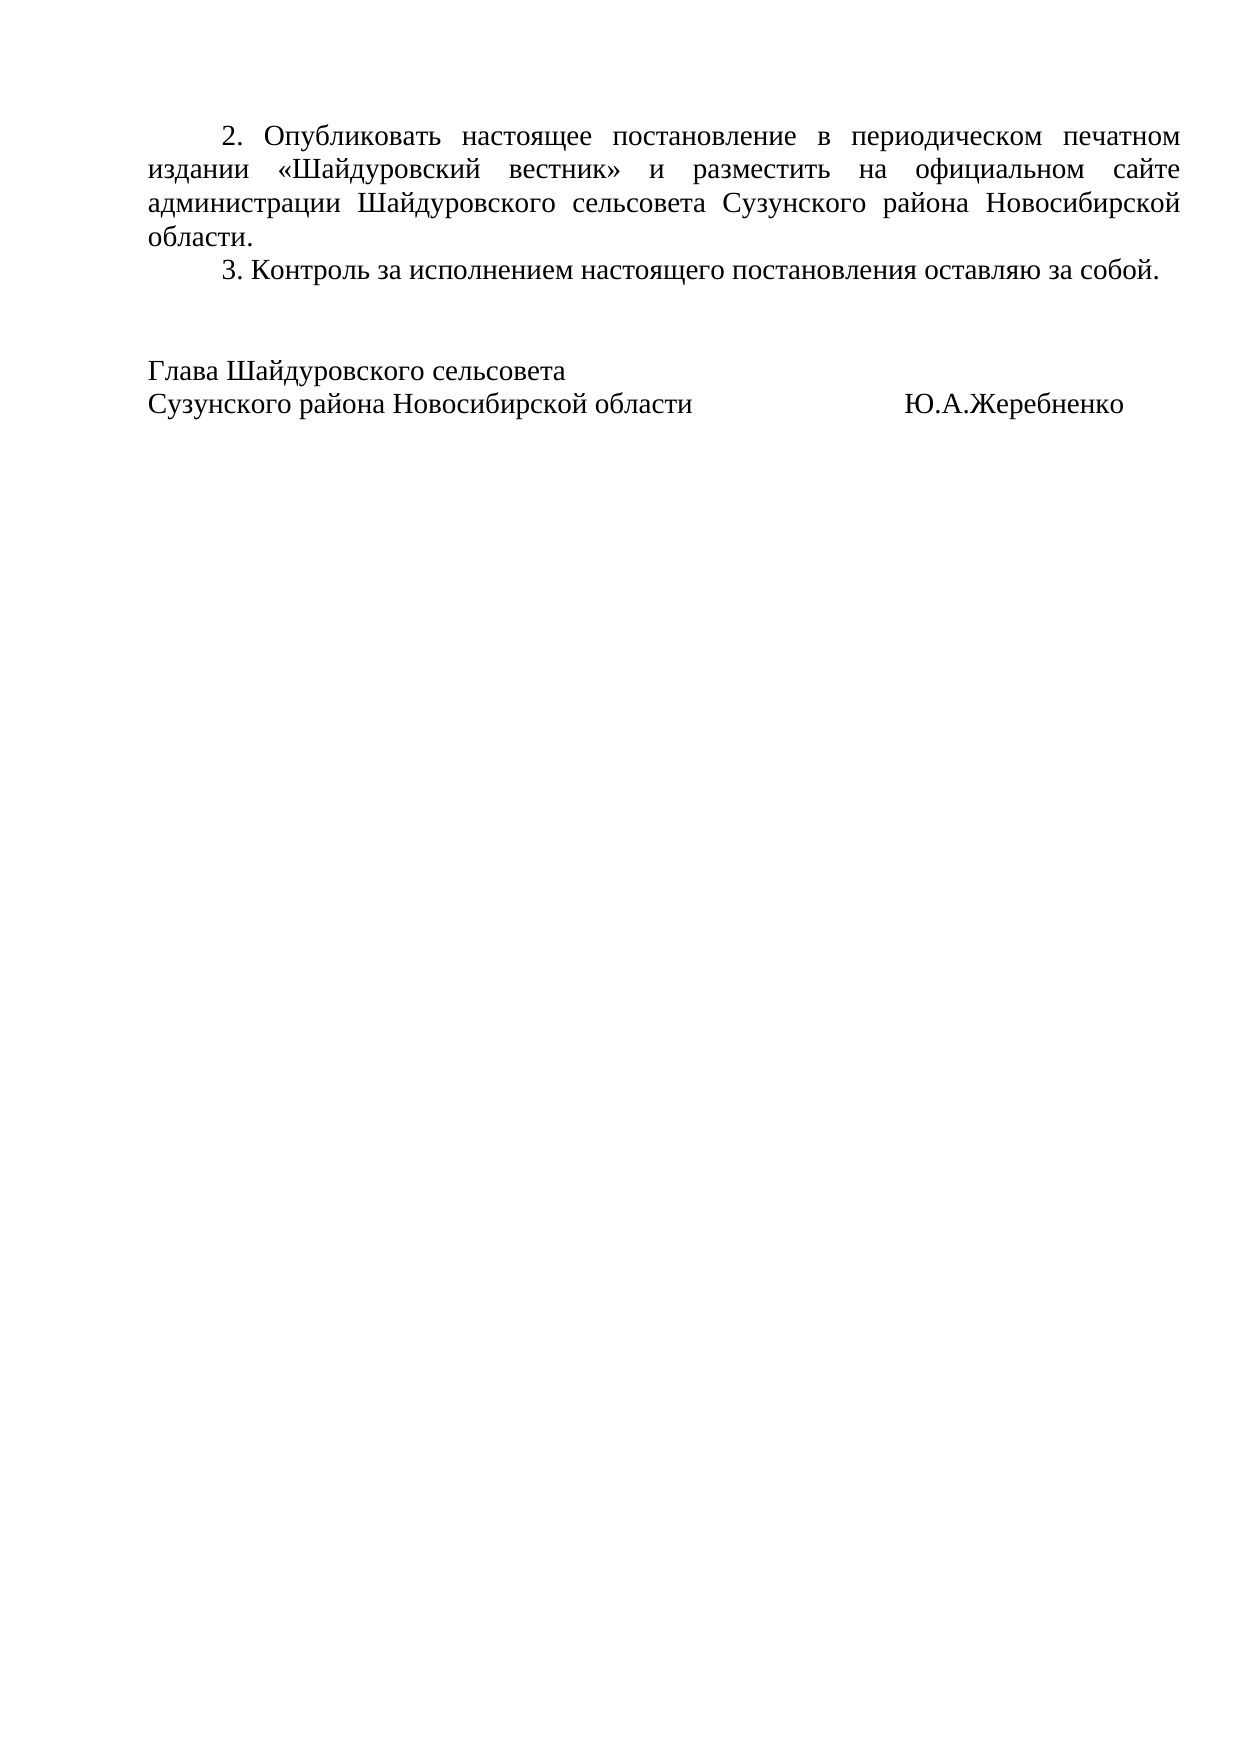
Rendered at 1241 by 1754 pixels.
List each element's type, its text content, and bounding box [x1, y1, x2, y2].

text 2. Опубликовать настоящее постановление в периодическом печатном издании «Шайдуровский вестник» и разместить на официальном сайте администрации Шайдуровского сельсовета Сузунского района Новосибирской области. [148, 118, 1181, 252]
text 3. Контроль за исполнением настоящего постановления оставляю за собой. [148, 252, 1181, 286]
text Сузунского района Новосибирской области Ю.А.Жеребненко [148, 386, 1181, 420]
text Глава Шайдуровского сельсовета [148, 353, 1181, 386]
